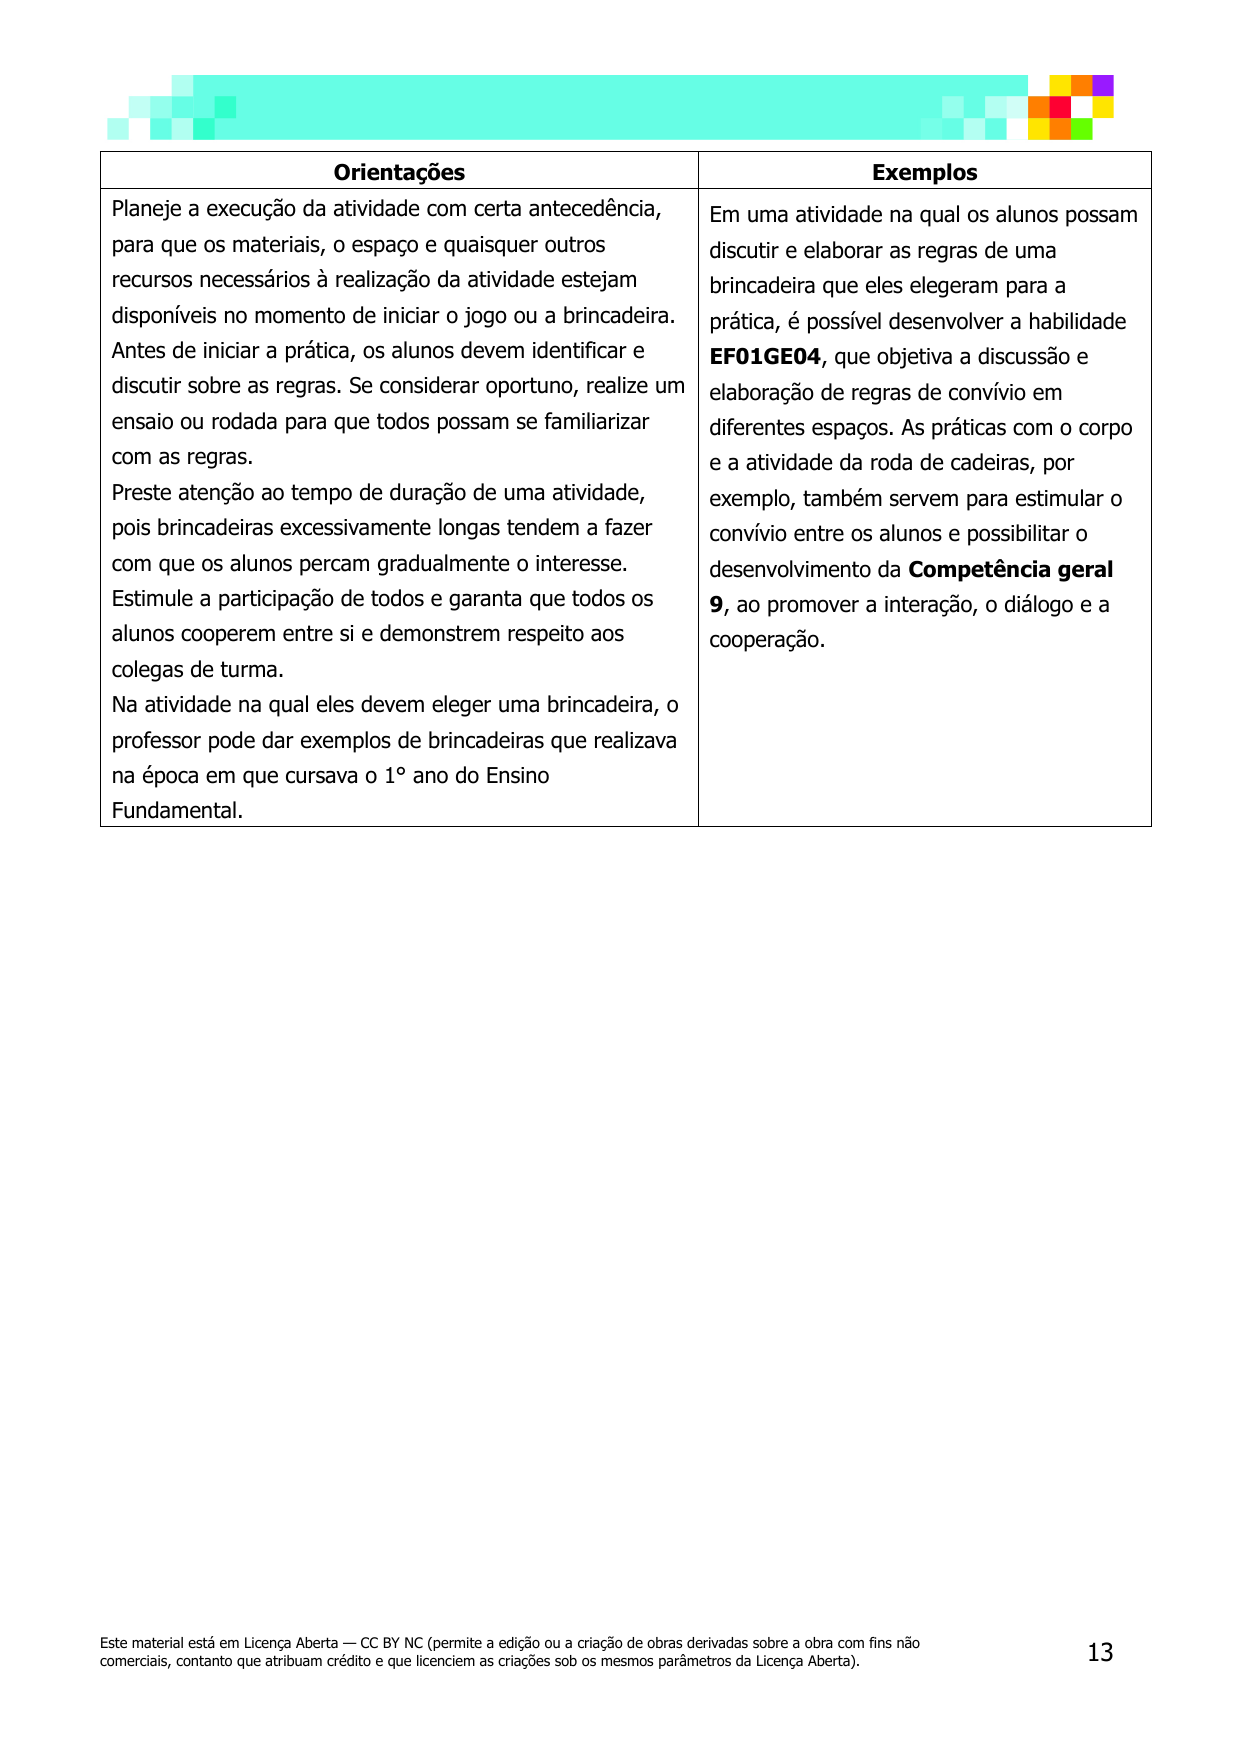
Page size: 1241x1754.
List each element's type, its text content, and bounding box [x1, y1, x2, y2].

table_cell Planeje a execução da atividade com certa antecedência, para que os materiais, o espaço e quaisquer outros recursos necessários à realização da atividade estejam disponíveis no momento de iniciar o jogo ou a brincadeira. Antes de iniciar a prática, os alunos devem identificar e discutir sobre as regras. Se considerar oportuno, realize um ensaio ou rodada para que todos possam se familiarizar com as regras. Preste atenção ao tempo de duração de uma atividade, pois brincadeiras excessivamente longas tendem a fazer com que os alunos percam gradualmente o interesse. Estimule a participação de todos e garanta que todos os alunos cooperem entre si e demonstrem respeito aos colegas de turma. Na atividade na qual eles devem eleger uma brincadeira, o professor pode dar exemplos de brincadeiras que realizava na época em que cursava o 1° ano do Ensino Fundamental. [101, 189, 698, 826]
picture [88, 75, 1114, 151]
table_header Orientações [101, 152, 698, 187]
table_cell Em uma atividade na qual os alunos possam discutir e elaborar as regras de uma brincadeira que eles elegeram para a prática, é possível desenvolver a habilidade EF01GE04, que objetiva a discussão e elaboração de regras de convívio em diferentes espaços. As práticas com o corpo e a atividade da roda de cadeiras, por exemplo, também servem para estimular o convívio entre os alunos e possibilitar o desenvolvimento da Competência geral 9, ao promover a interação, o diálogo e a cooperação. [699, 189, 1151, 826]
table_header Exemplos [699, 152, 1151, 187]
